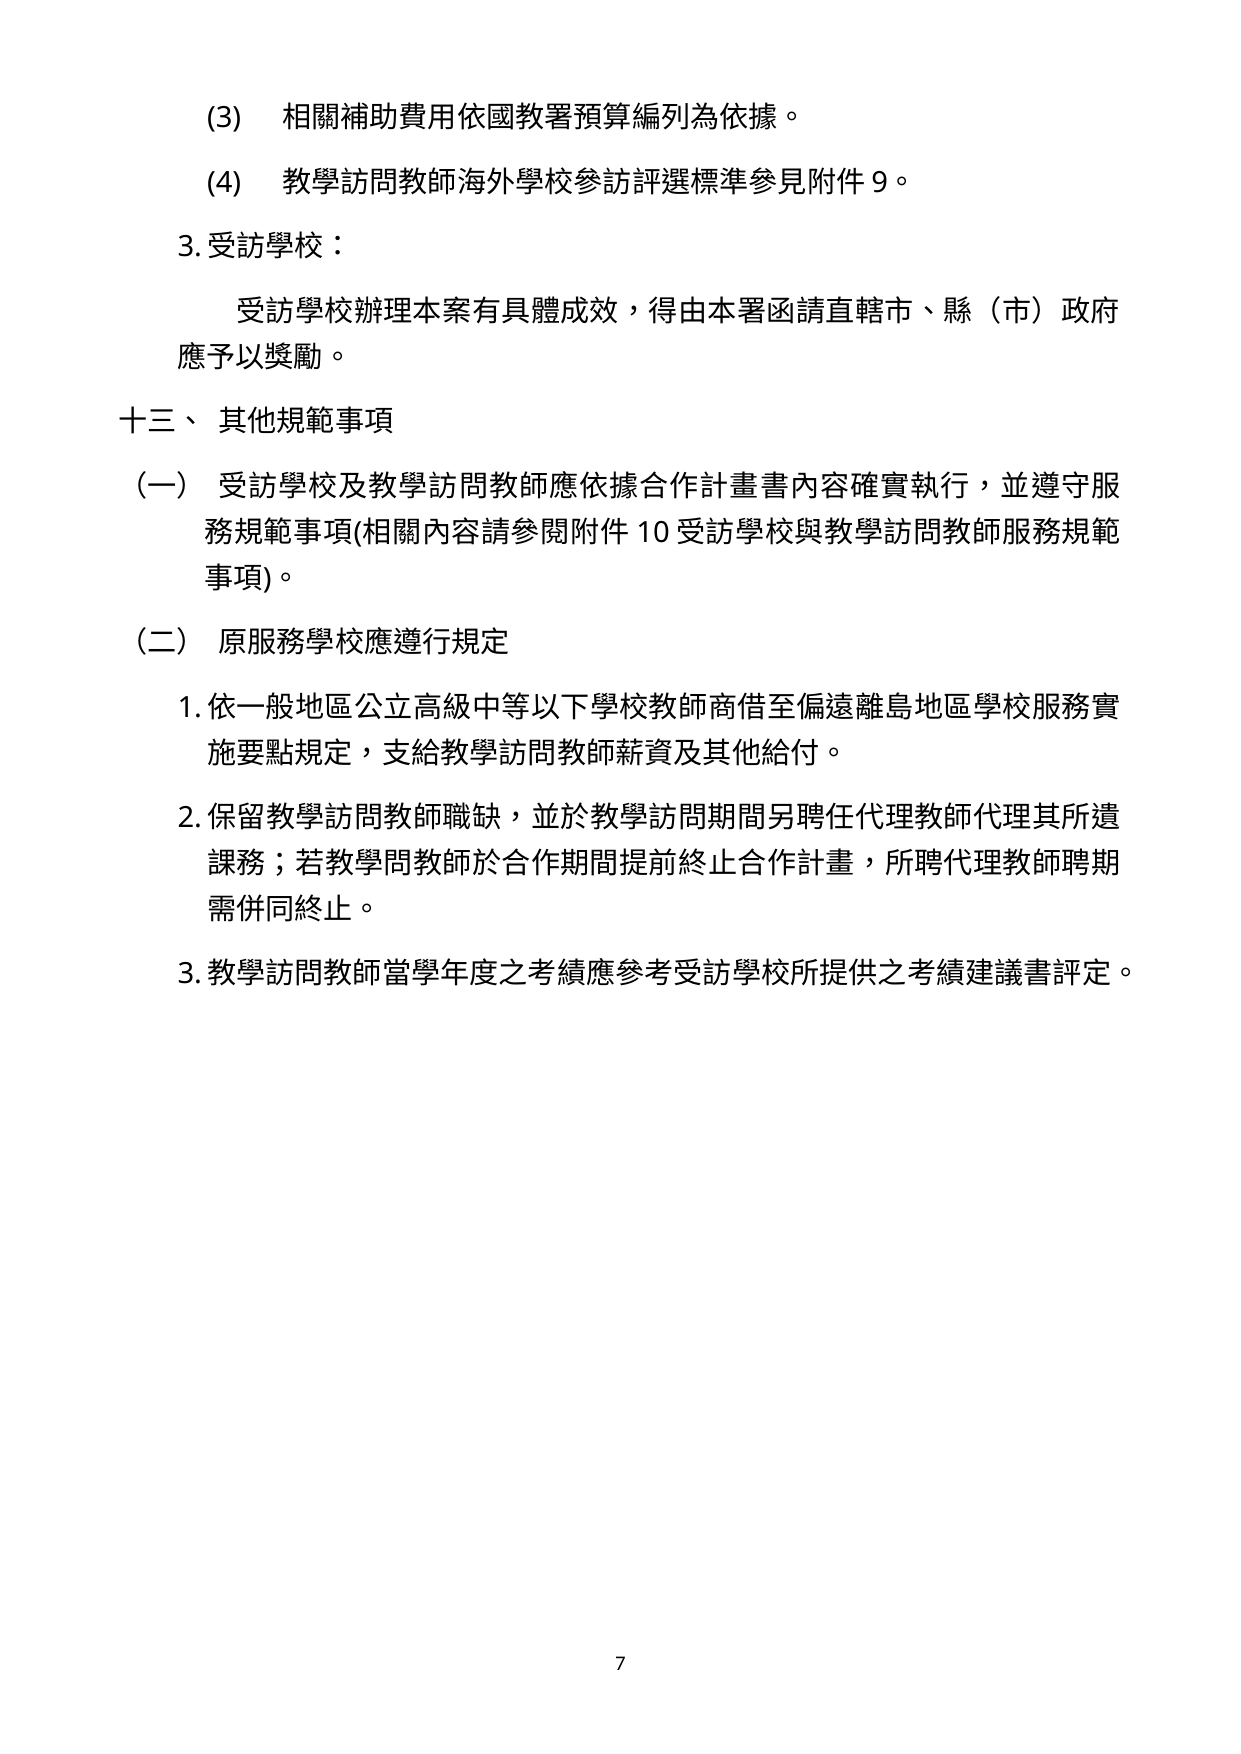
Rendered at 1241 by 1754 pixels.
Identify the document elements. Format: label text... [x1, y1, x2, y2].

list 其他規範事項 [118, 395, 1122, 441]
text 受訪學校辦理本案有具體成效，得由本署函請直轄市、縣（市）政府應予以獎勵。 [177, 285, 1122, 376]
list 原服務學校應遵行規定 [118, 616, 1122, 662]
list 相關補助費用依國教署預算編列為依據。 [207, 91, 1122, 137]
list 教學訪問教師海外學校參訪評選標準參見附件9。 [207, 156, 1122, 201]
list 保留教學訪問教師職缺，並於教學訪問期間另聘任代理教師代理其所遺課務；若教學問教師於合作期間提前終止合作計畫，所聘代理教師聘期需併同終止。 [177, 791, 1122, 928]
list 依一般地區公立高級中等以下學校教師商借至偏遠離島地區學校服務實施要點規定，支給教學訪問教師薪資及其他給付。 [177, 681, 1122, 772]
list 教學訪問教師當學年度之考績應參考受訪學校所提供之考績建議書評定。 [177, 947, 1122, 993]
list 受訪學校及教學訪問教師應依據合作計畫書內容確實執行，並遵守服務規範事項(相關內容請參閱附件10受訪學校與教學訪問教師服務規範事項)。 [118, 460, 1122, 597]
list 受訪學校： [177, 220, 1122, 266]
